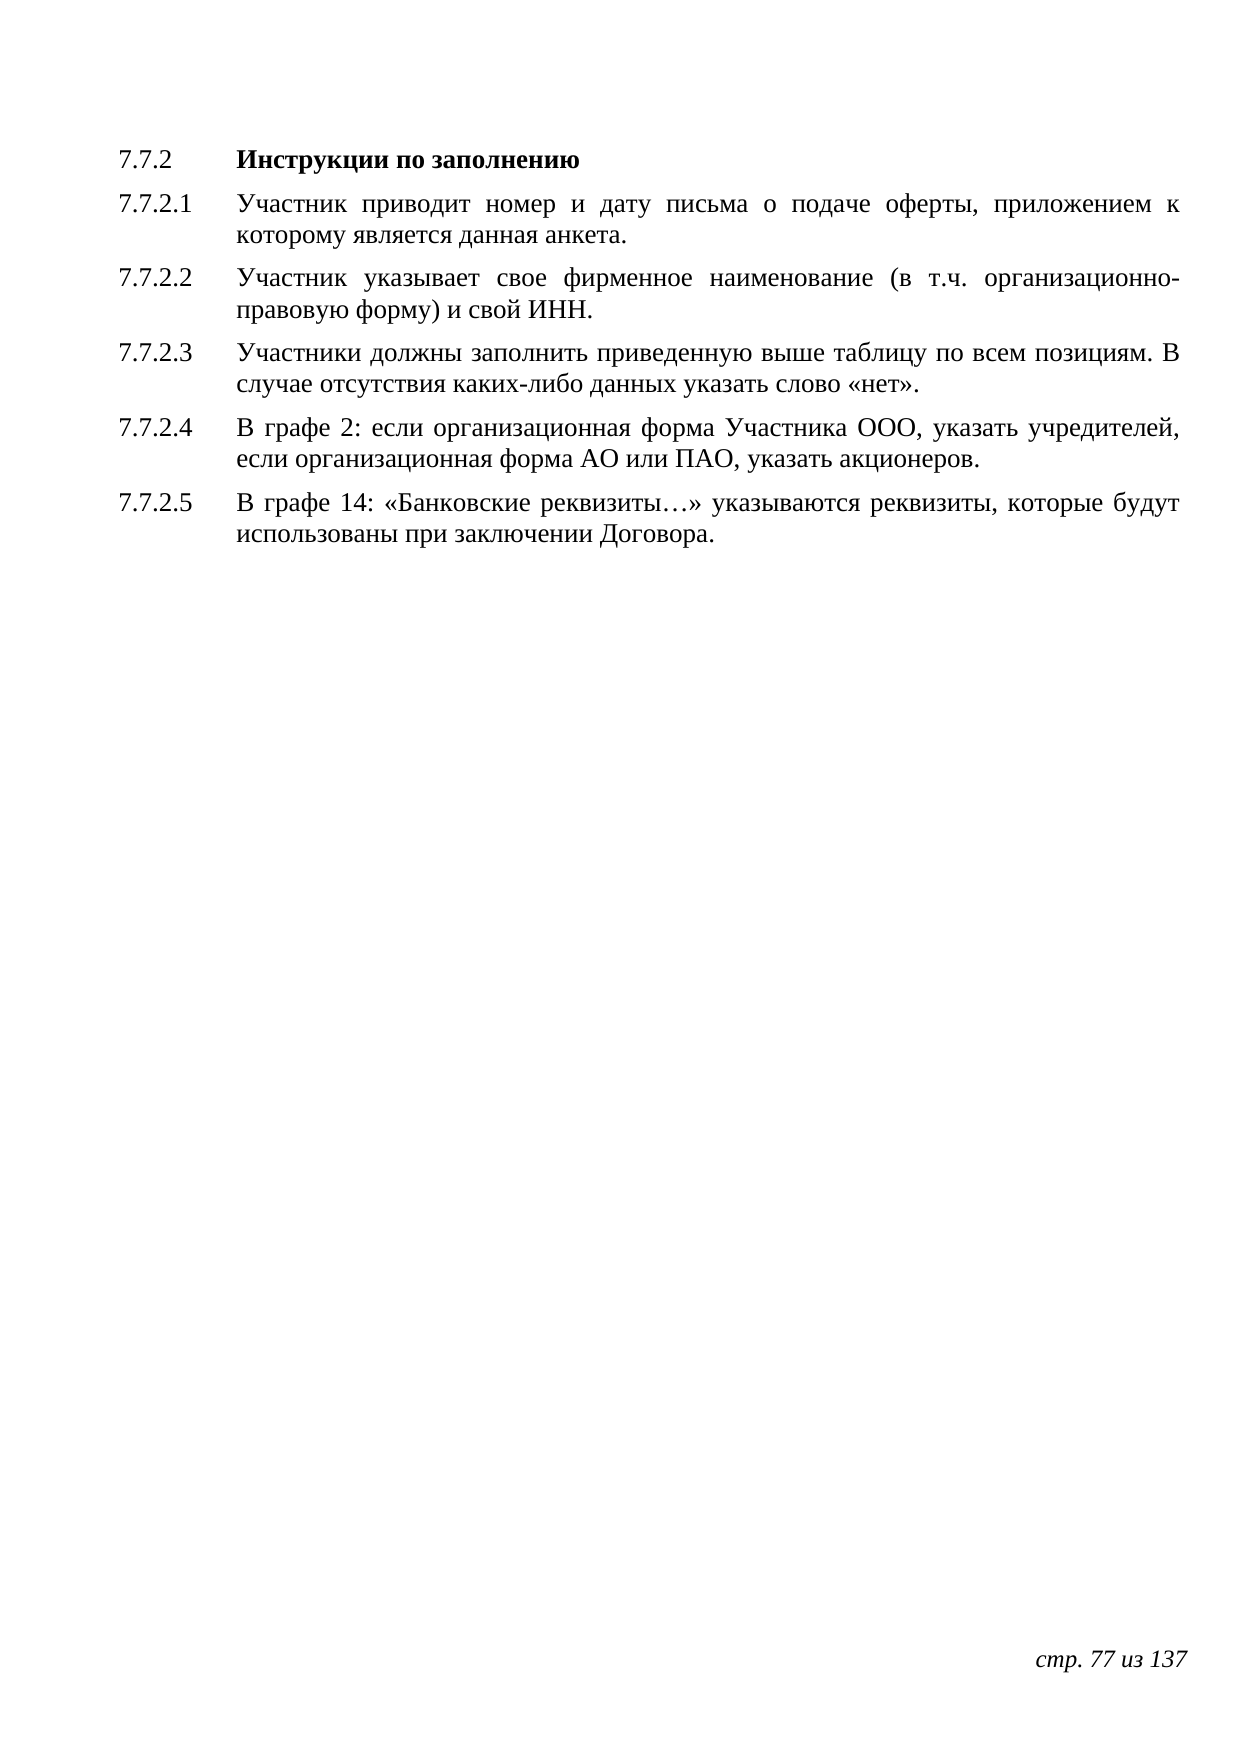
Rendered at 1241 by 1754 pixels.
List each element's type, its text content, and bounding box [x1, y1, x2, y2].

text Инструкции по заполнению [118, 143, 1181, 174]
text В графе 2: если организационная форма Участника ООО, указать учредителей, если организационная форма АО или ПАО, указать акционеров. [118, 411, 1181, 473]
text Участник указывает свое фирменное наименование (в т.ч. организационно-правовую форму) и свой ИНН. [118, 262, 1181, 324]
text Участники должны заполнить приведенную выше таблицу по всем позициям. В случае отсутствия каких-либо данных указать слово «нет». [118, 336, 1181, 399]
text В графе 14: «Банковские реквизиты…» указываются реквизиты, которые будут использованы при заключении Договора. [118, 486, 1181, 548]
text Участник приводит номер и дату письма о подаче оферты, приложением к которому является данная анкета. [118, 187, 1181, 249]
